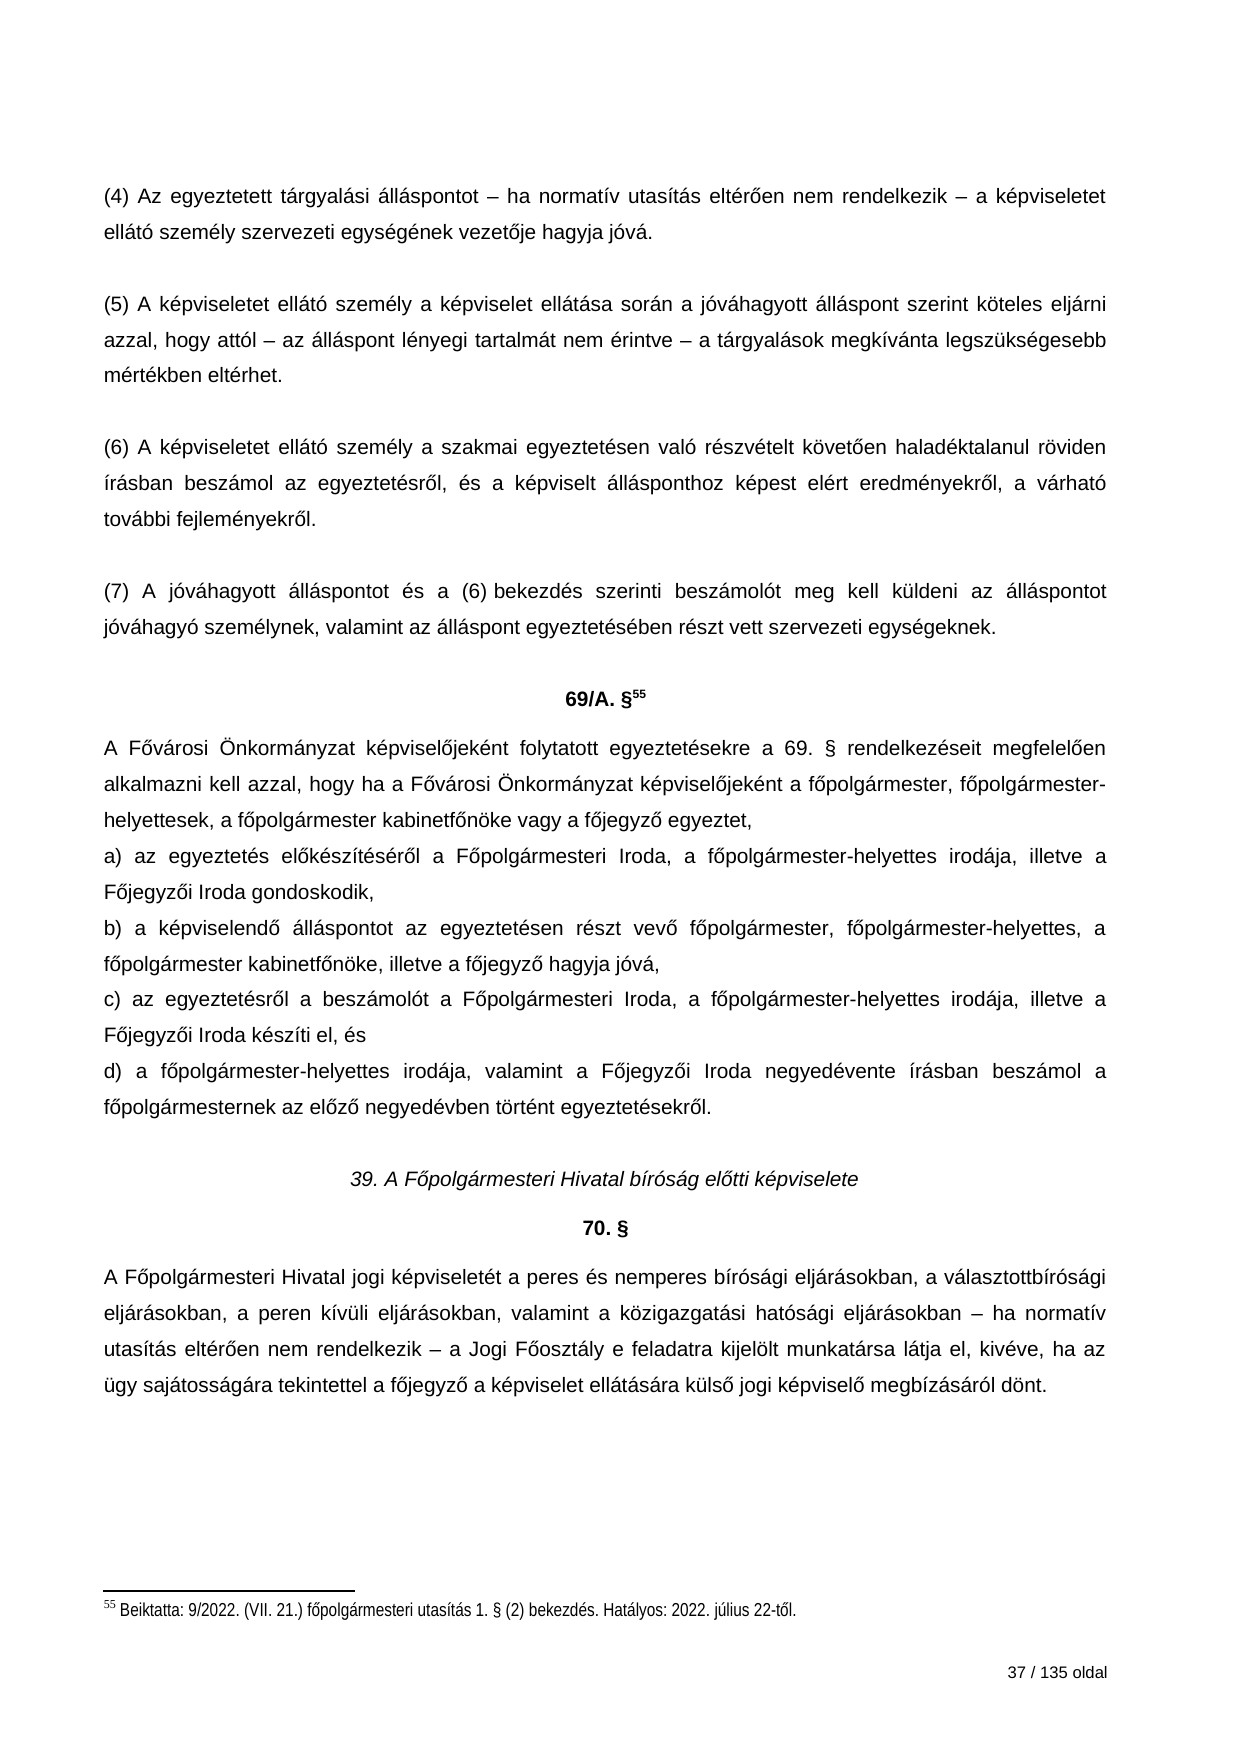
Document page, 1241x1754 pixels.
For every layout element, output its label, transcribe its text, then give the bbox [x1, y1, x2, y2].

text b) a képviselendő álláspontot az egyeztetésen részt vevő főpolgármester, főpolgármester-helyettes, a főpolgármester kabinetfőnöke, illetve a főjegyző hagyja jóvá, [103, 915, 1107, 975]
text (4) Az egyeztetett tárgyalási álláspontot – ha normatív utasítás eltérően nem rendelkezik – a képviseletet ellátó személy szervezeti egységének vezetője hagyja jóvá. [103, 184, 1107, 243]
text a) az egyeztetés előkészítéséről a Főpolgármesteri Iroda, a főpolgármester-helyettes irodája, illetve a Főjegyzői Iroda gondoskodik, [103, 843, 1107, 903]
text (6) A képviseletet ellátó személy a szakmai egyeztetésen való részvételt követően haladéktalanul röviden írásban beszámol az egyeztetésről, és a képviselt állásponthoz képest elért eredményekről, a várható további fejleményekről. [103, 435, 1107, 531]
text d) a főpolgármester-helyettes irodája, valamint a Főjegyzői Iroda negyedévente írásban beszámol a főpolgármesternek az előző negyedévben történt egyeztetésekről. [103, 1059, 1107, 1119]
text A Főpolgármesteri Hivatal jogi képviseletét a peres és nemperes bírósági eljárásokban, a választottbírósági eljárásokban, a peren kívüli eljárásokban, valamint a közigazgatási hatósági eljárásokban – ha normatív utasítás eltérően nem rendelkezik – a Jogi Főosztály e feladatra kijelölt munkatársa látja el, kivéve, ha az ügy sajátosságára tekintettel a főjegyző a képviselet ellátására külső jogi képviselő megbízásáról dönt. [103, 1265, 1107, 1397]
text c) az egyeztetésről a beszámolót a Főpolgármesteri Iroda, a főpolgármester-helyettes irodája, illetve a Főjegyzői Iroda készíti el, és [103, 987, 1107, 1047]
text 39. A Főpolgármesteri Hivatal bíróság előtti képviselete [103, 1167, 1107, 1191]
text (5) A képviseletet ellátó személy a képviselet ellátása során a jóváhagyott álláspont szerint köteles eljárni azzal, hogy attól – az álláspont lényegi tartalmát nem érintve – a tárgyalások megkívánta legszükségesebb mértékben eltérhet. [103, 291, 1107, 387]
text 70. § [103, 1216, 1107, 1240]
text 69/A. § [103, 687, 1107, 711]
text A Fővárosi Önkormányzat képviselőjeként folytatott egyeztetésekre a 69. § rendelkezéseit megfelelően alkalmazni kell azzal, hogy ha a Fővárosi Önkormányzat képviselőjeként a főpolgármester, főpolgármester-helyettesek, a főpolgármester kabinetfőnöke vagy a főjegyző egyeztet, [103, 736, 1107, 832]
text (7) A jóváhagyott álláspontot és a (6) bekezdés szerinti beszámolót meg kell küldeni az álláspontot jóváhagyó személynek, valamint az álláspont egyeztetésében részt vett szervezeti egységeknek. [103, 579, 1107, 639]
